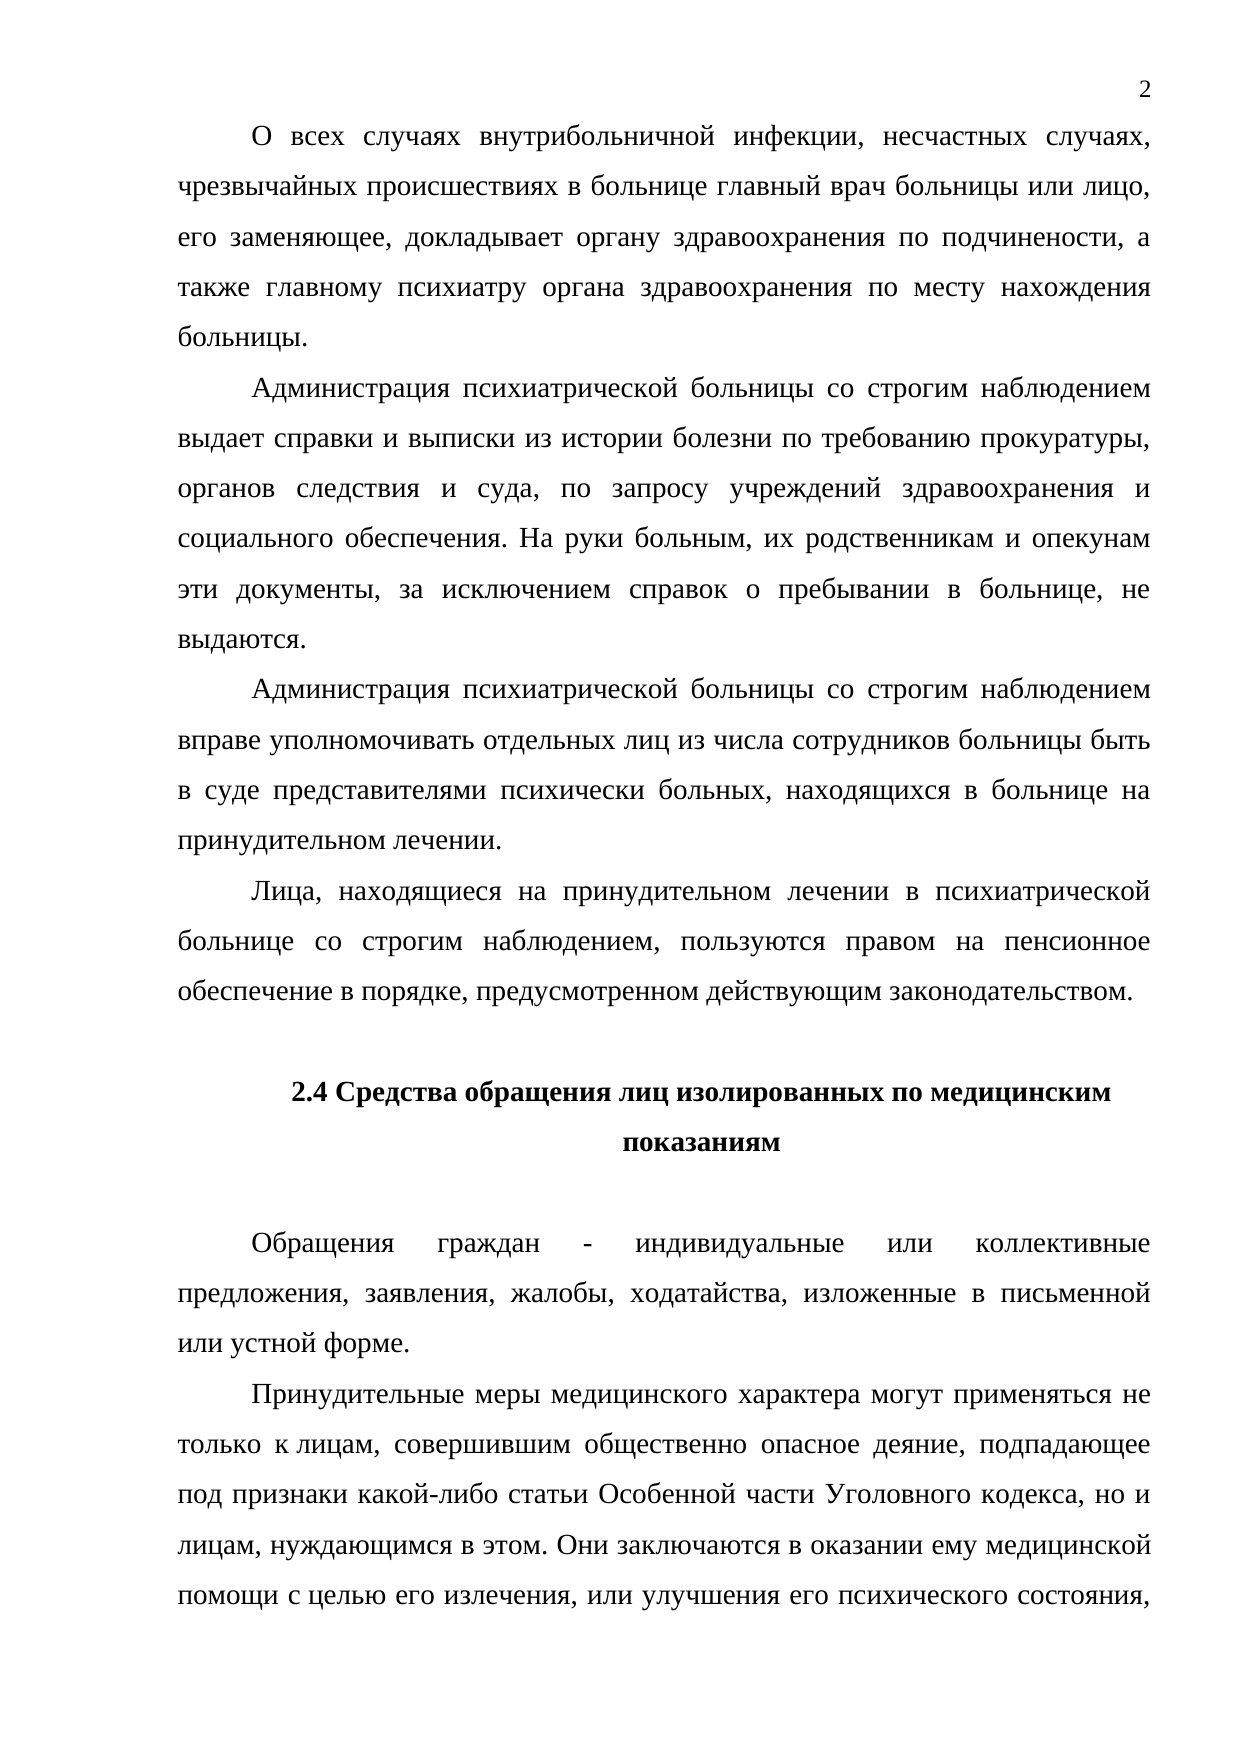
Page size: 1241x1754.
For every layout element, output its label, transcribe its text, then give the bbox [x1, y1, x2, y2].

text Лица, находящиеся на принудительном лечении в психиатрической больнице со строгим наблюдением, пользуются правом на пенсионное обеспечение в порядке, предусмотренном действующим законодательством. [177, 873, 1152, 1007]
text Администрация психиатрической больницы со строгим наблюдением выдает справки и выписки из истории болезни по требованию прокуратуры, органов следствия и суда, по запросу учреждений здравоохранения и социального обеспечения. На руки больным, их родственникам и опекунам эти документы, за исключением справок о пребывании в больнице, не выдаются. [177, 370, 1152, 655]
text О всех случаях внутрибольничной инфекции, несчастных случаях, чрезвычайных происшествиях в больнице главный врач больницы или лицо, его заменяющее, докладывает органу здравоохранения по подчинености, а также главному психиатру органа здравоохранения по месту нахождения больницы. [177, 118, 1152, 353]
text Обращения граждан - индивидуальные или коллективные предложения, заявления, жалобы, ходатайства, изложенные в письменной или устной форме. [177, 1225, 1152, 1359]
subtitle 2.4 Средства обращения лиц изолированных по медицинским показаниям [251, 1074, 1152, 1158]
text Администрация психиатрической больницы со строгим наблюдением вправе уполномочивать отдельных лиц из числа сотрудников больницы быть в суде представителями психически больных, находящихся в больнице на принудительном лечении. [177, 672, 1152, 856]
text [177, 1376, 1152, 1611]
